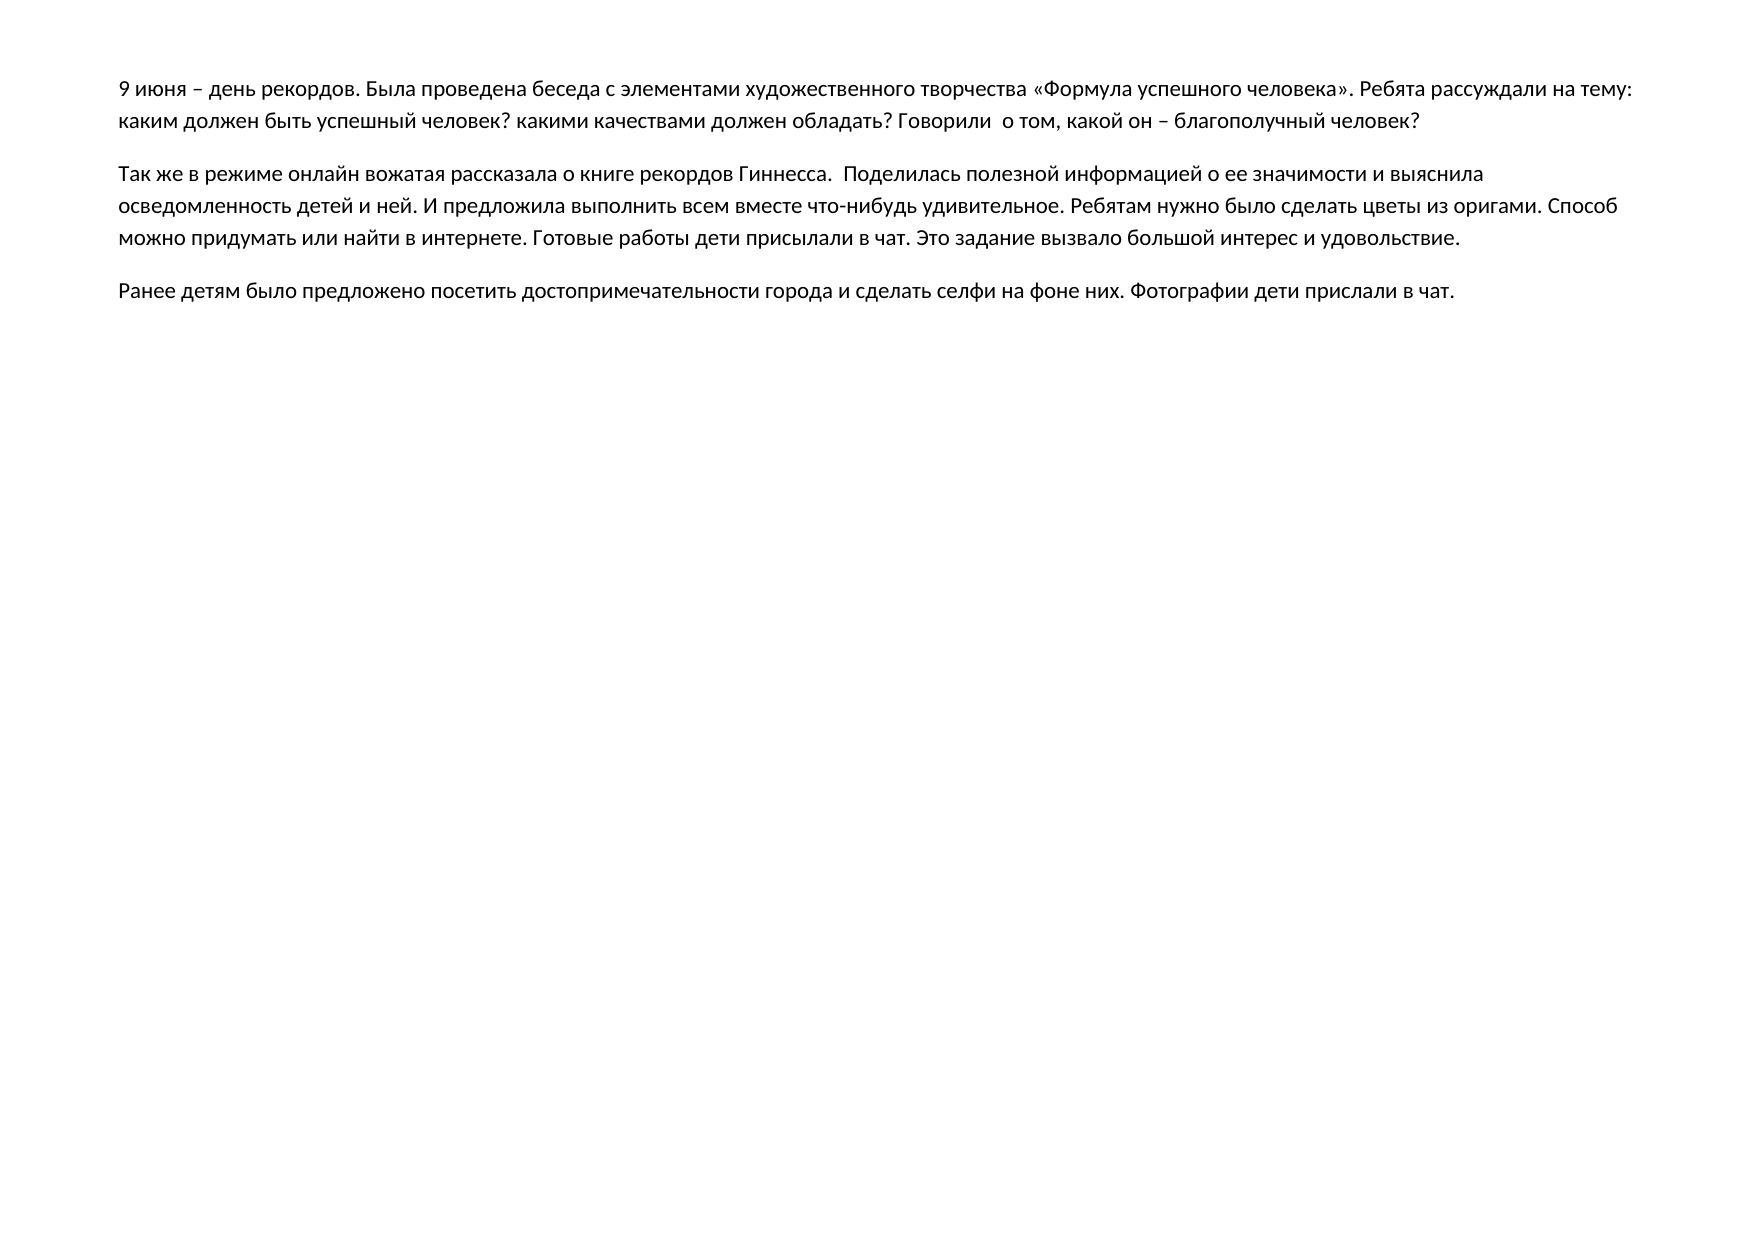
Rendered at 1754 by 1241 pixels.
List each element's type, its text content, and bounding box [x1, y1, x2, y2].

text Так же в режиме онлайн вожатая рассказала о книге рекордов Гиннесса. Поделилась полезной информацией о ее значимости и выяснила осведомленность детей и ней. И предложила выполнить всем вместе что-нибудь удивительное. Ребятам нужно было сделать цветы из оригами. Способ можно придумать или найти в интернете. Готовые работы дети присылали в чат. Это задание вызвало большой интерес и удовольствие. [118, 159, 1636, 251]
text Ранее детям было предложено посетить достопримечательности города и сделать селфи на фоне них. Фотографии дети прислали в чат. [118, 276, 1636, 304]
text 9 июня – день рекордов. Была проведена беседа с элементами художественного творчества «Формула успешного человека». Ребята рассуждали на тему: каким должен быть успешный человек? какими качествами должен обладать? Говорили о том, какой он – благополучный человек? [118, 74, 1636, 134]
